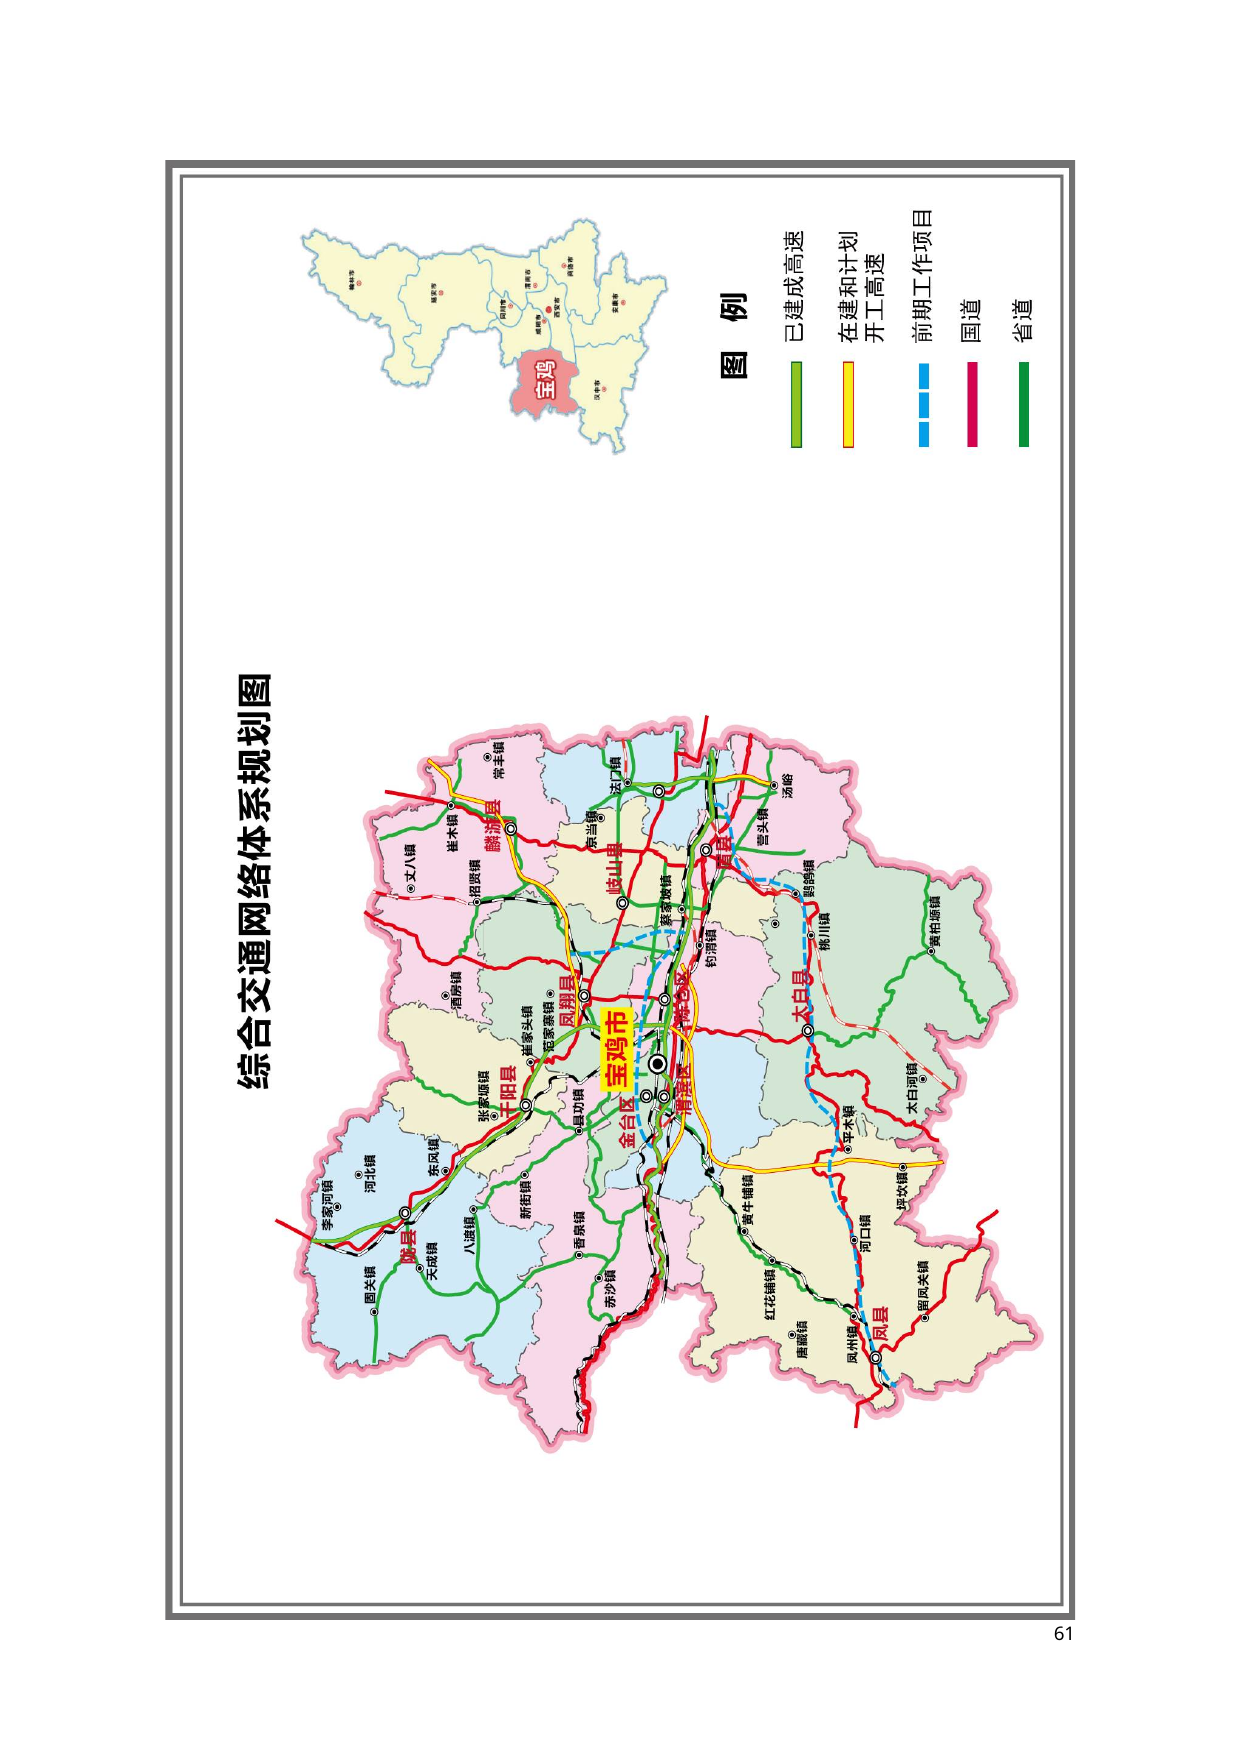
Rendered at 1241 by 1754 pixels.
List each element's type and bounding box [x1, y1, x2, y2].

picture [165, 160, 1076, 1620]
